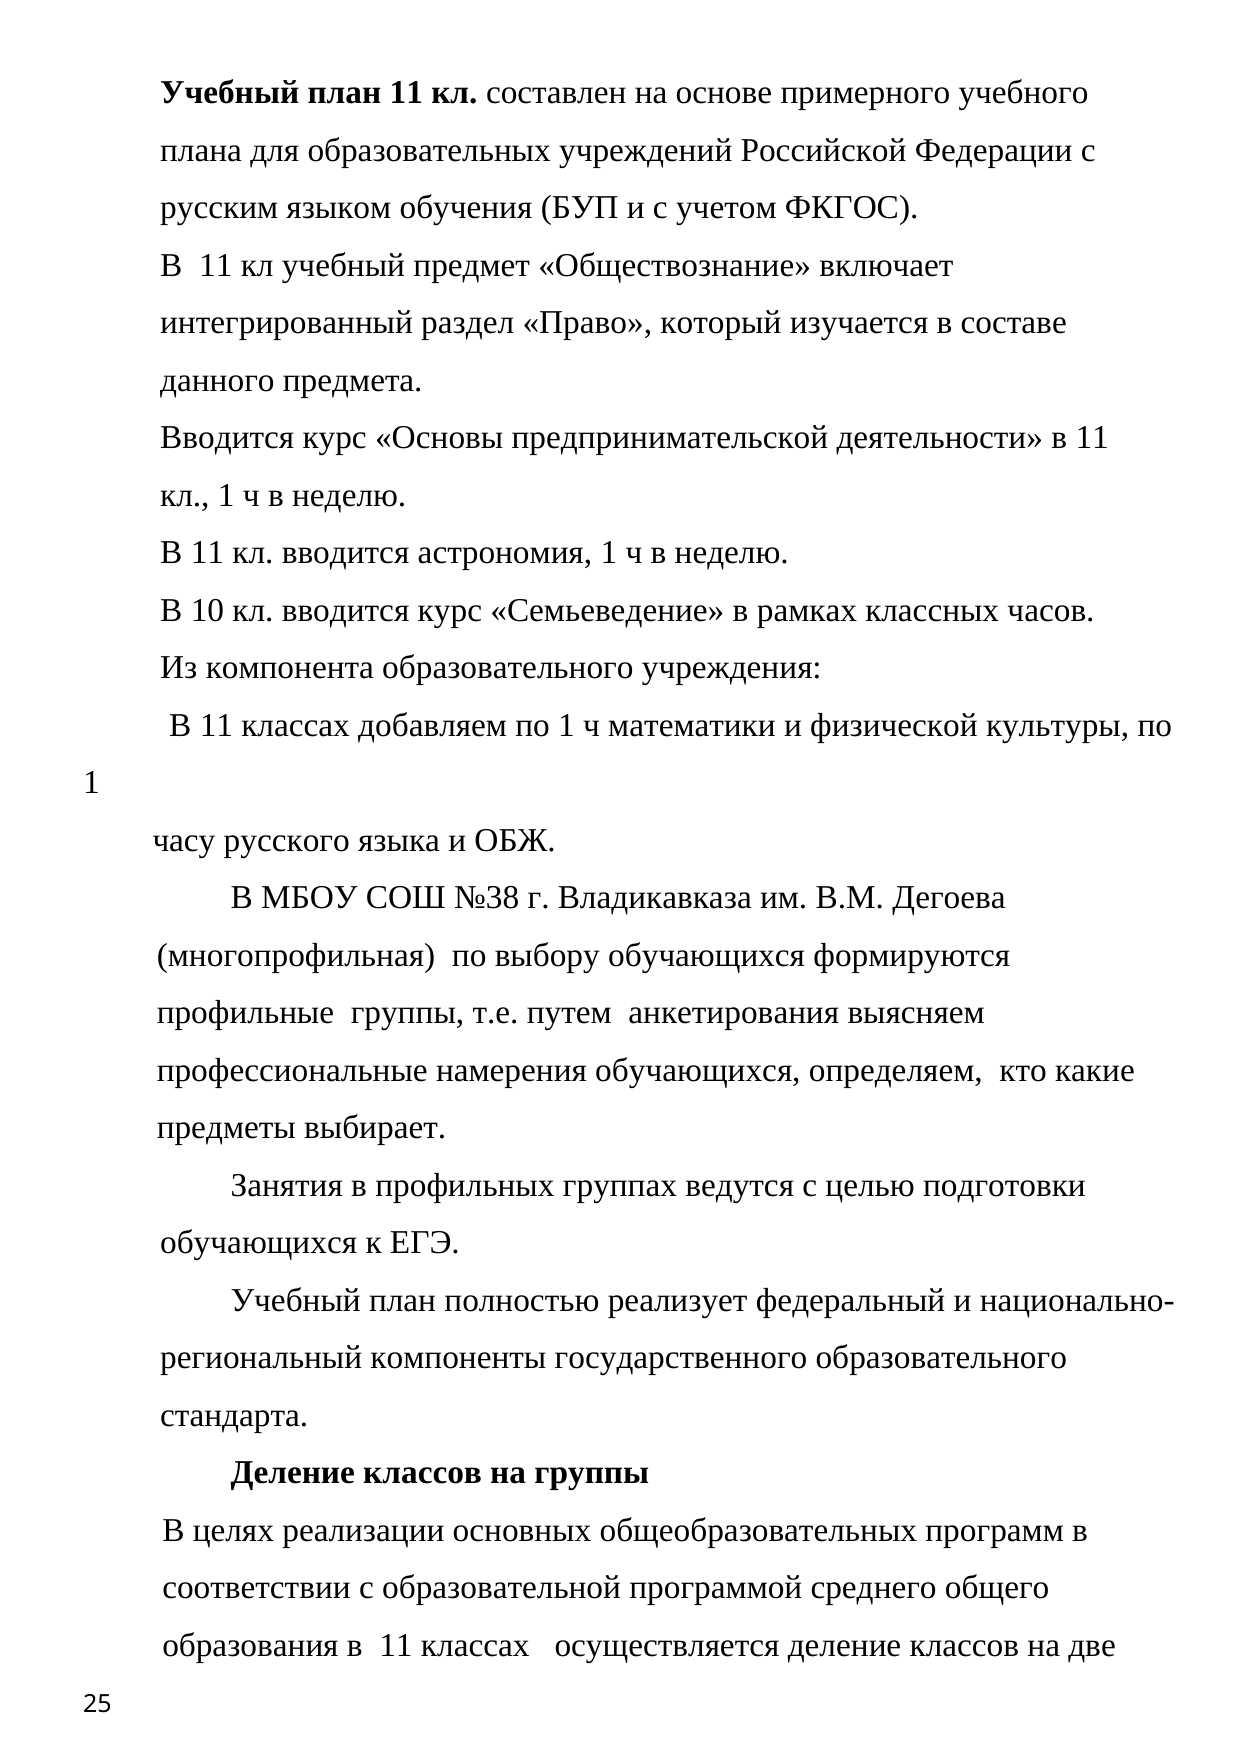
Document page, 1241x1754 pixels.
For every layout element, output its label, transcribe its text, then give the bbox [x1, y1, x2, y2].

text Деление классов на группы [157, 1453, 1182, 1491]
text В 10 кл. вводится курс «Семьеведение» в рамках классных часов. [160, 590, 1157, 629]
text Вводится курс «Основы предпринимательской деятельности» в 11 кл., 1 ч в неделю. [160, 418, 1157, 514]
text часу русского языка и ОБЖ. [83, 820, 1182, 859]
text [162, 1510, 1182, 1664]
text Занятия в профильных группах ведутся с целью подготовки обучающихся к ЕГЭ. [160, 1165, 1182, 1261]
text В 11 классах добавляем по 1 ч математики и физической культуры, по 1 [83, 705, 1182, 801]
text В 11 кл учебный предмет «Обществознание» включает интегрированный раздел «Право», который изучается в составе данного предмета. [160, 245, 1157, 399]
text Из компонента образовательного учреждения: [160, 648, 1182, 686]
text В МБОУ СОШ №38 г. Владикавказа им. В.М. Дегоева (многопрофильная) по выбору обучающихся формируются профильные группы, т.е. путем анкетирования выясняем профессиональные намерения обучающихся, определяем, кто какие предметы выбирает. [157, 878, 1182, 1146]
text Учебный план 11 кл. составлен на основе примерного учебного плана для образовательных учреждений Российской Федерации с русским языком обучения (БУП и с учетом ФКГОС). [160, 73, 1157, 226]
text Учебный план полностью реализует федеральный и национально-региональный компоненты государственного образовательного стандарта. [160, 1280, 1182, 1434]
text В 11 кл. вводится астрономия, 1 ч в неделю. [160, 533, 1157, 571]
